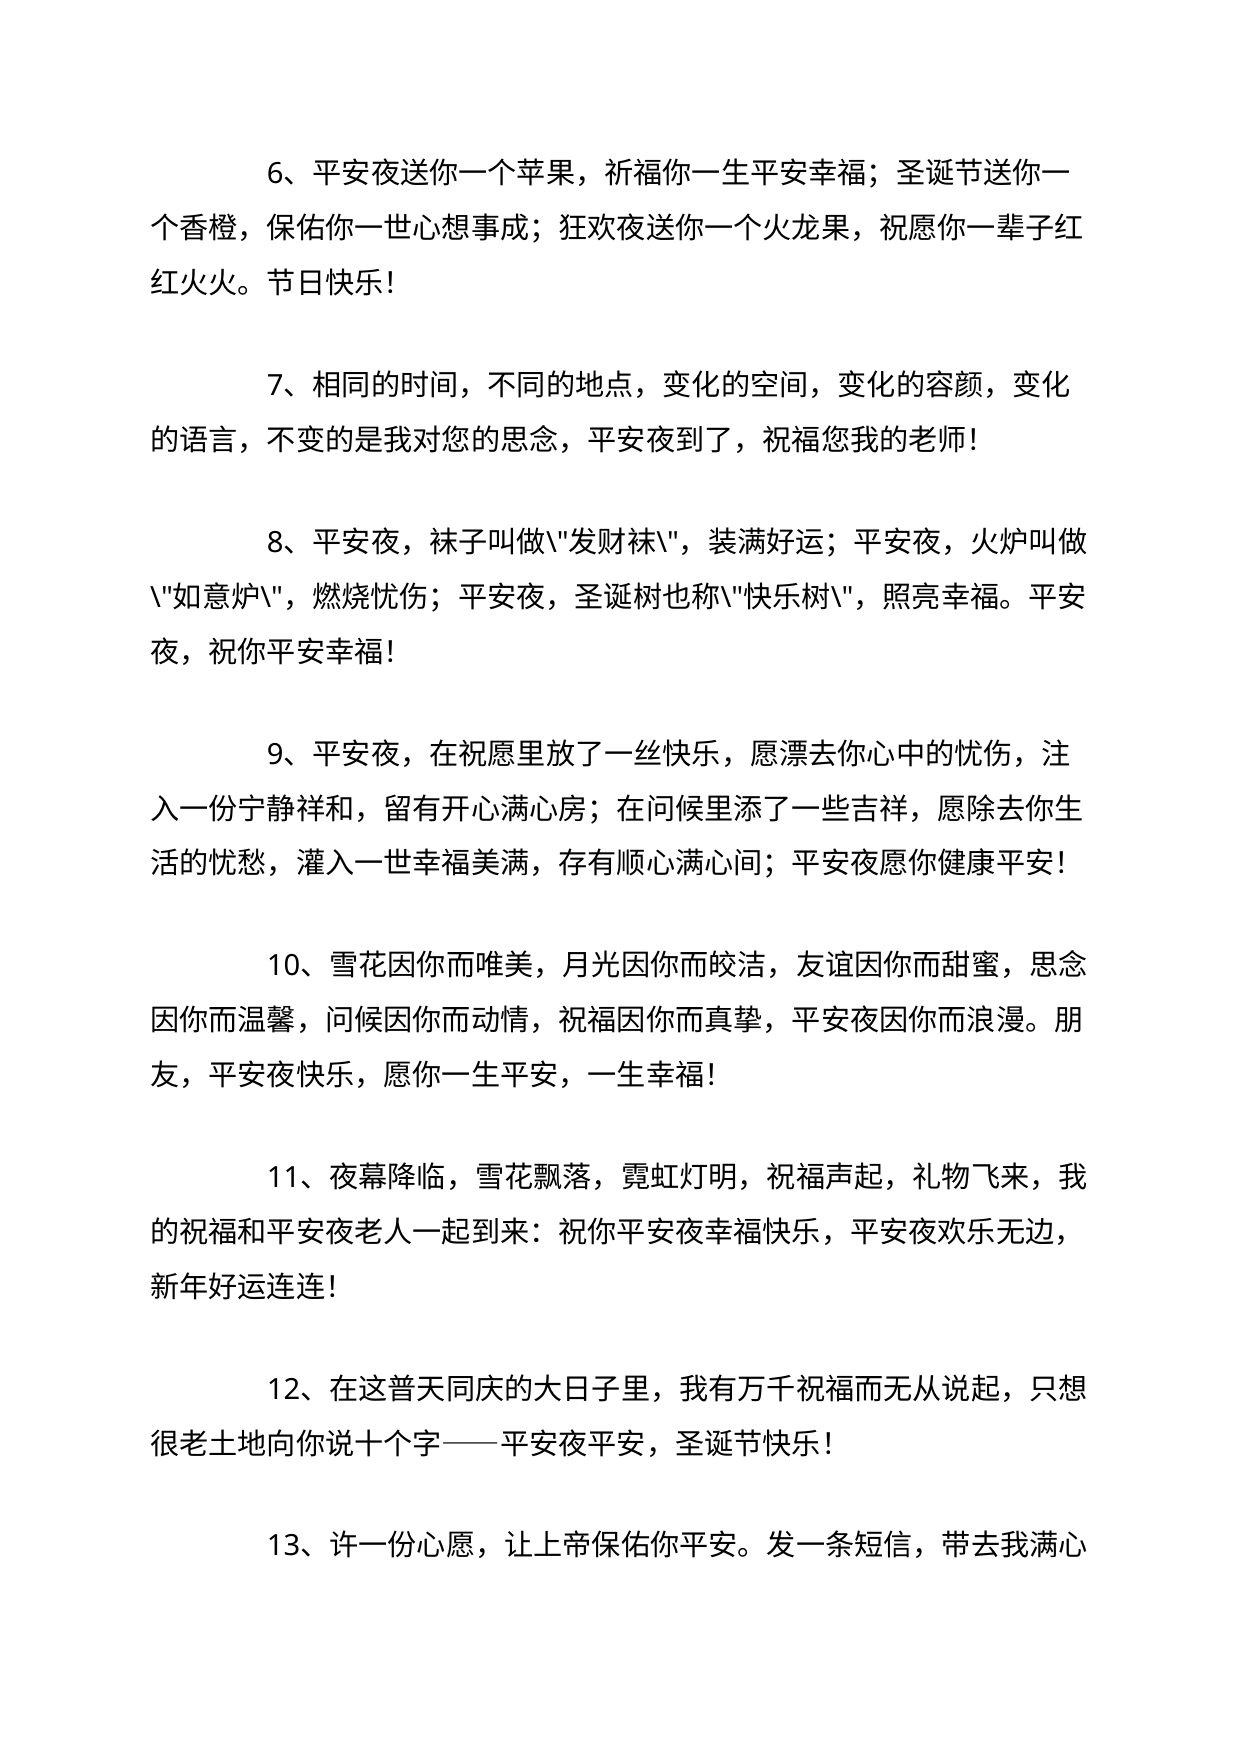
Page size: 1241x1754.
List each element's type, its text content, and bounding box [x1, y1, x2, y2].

text 7、相同的时间，不同的地点，变化的空间，变化的容颜，变化的语言，不变的是我对您的思念，平安夜到了，祝福您我的老师！ [150, 362, 1090, 459]
text 12、在这普天同庆的大日子里，我有万千祝福而无从说起，只想很老土地向你说十个字——平安夜平安，圣诞节快乐！ [150, 1365, 1090, 1462]
text 6、平安夜送你一个苹果，祈福你一生平安幸福；圣诞节送你一个香橙，保佑你一世心想事成；狂欢夜送你一个火龙果，祝愿你一辈子红红火火。节日快乐！ [150, 150, 1090, 302]
text 9、平安夜，在祝愿里放了一丝快乐，愿漂去你心中的忧伤，注入一份宁静祥和，留有开心满心房；在问候里添了一些吉祥，愿除去你生活的忧愁，灌入一世幸福美满，存有顺心满心间；平安夜愿你健康平安！ [150, 730, 1090, 882]
text 11、夜幕降临，雪花飘落，霓虹灯明，祝福声起，礼物飞来，我的祝福和平安夜老人一起到来：祝你平安夜幸福快乐，平安夜欢乐无边，新年好运连连！ [150, 1153, 1090, 1306]
text 10、雪花因你而唯美，月光因你而皎洁，友谊因你而甜蜜，思念因你而温馨，问候因你而动情，祝福因你而真挚，平安夜因你而浪漫。朋友，平安夜快乐，愿你一生平安，一生幸福！ [150, 942, 1090, 1094]
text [150, 1522, 1090, 1564]
text 8、平安夜，袜子叫做\"发财袜\"，装满好运；平安夜，火炉叫做\"如意炉\"，燃烧忧伤；平安夜，圣诞树也称\"快乐树\"，照亮幸福。平安夜，祝你平安幸福！ [150, 518, 1090, 671]
